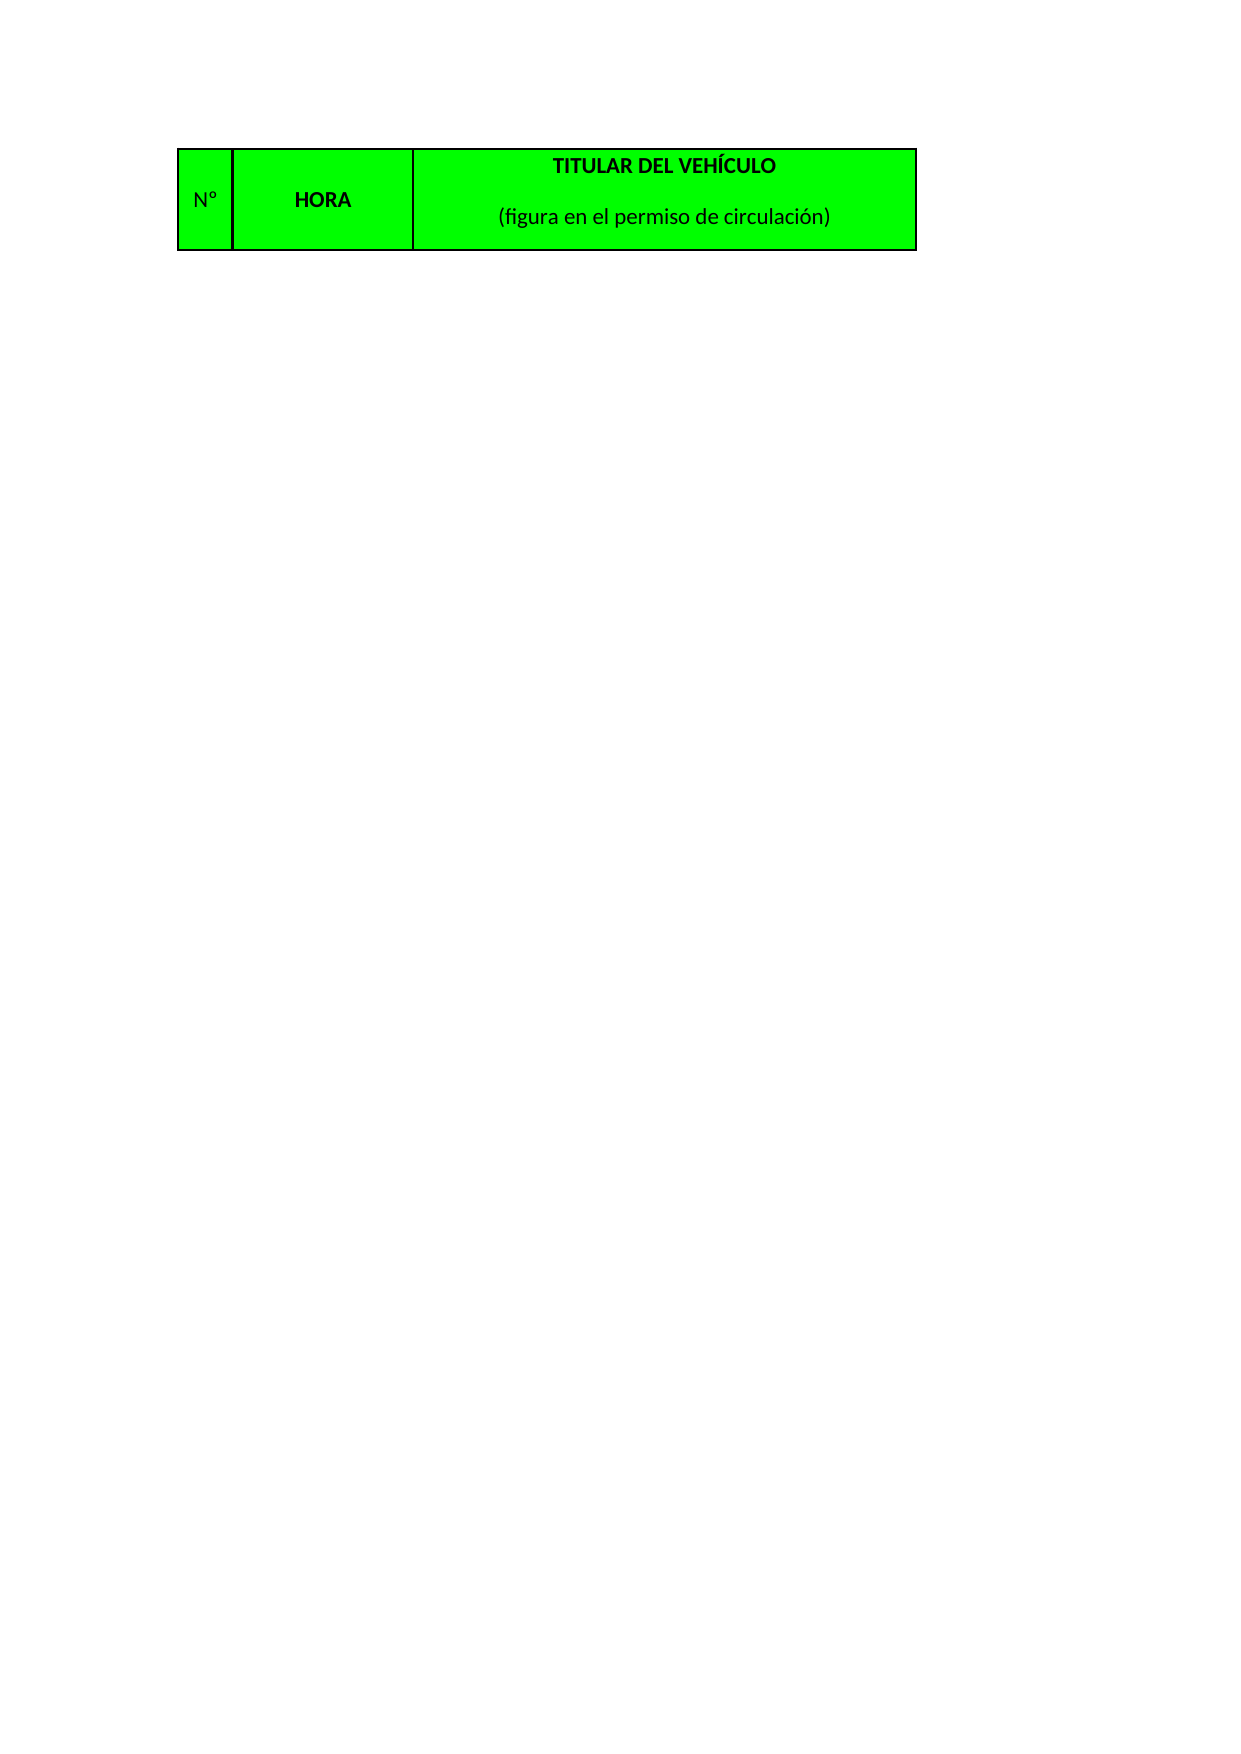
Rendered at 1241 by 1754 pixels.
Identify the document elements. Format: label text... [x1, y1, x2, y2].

table_cell (figura en el permiso de circulación) [414, 180, 915, 249]
table_header HORA [234, 150, 412, 249]
table_header TITULAR DEL VEHÍCULO [414, 150, 915, 180]
table_header Nº [179, 150, 231, 249]
